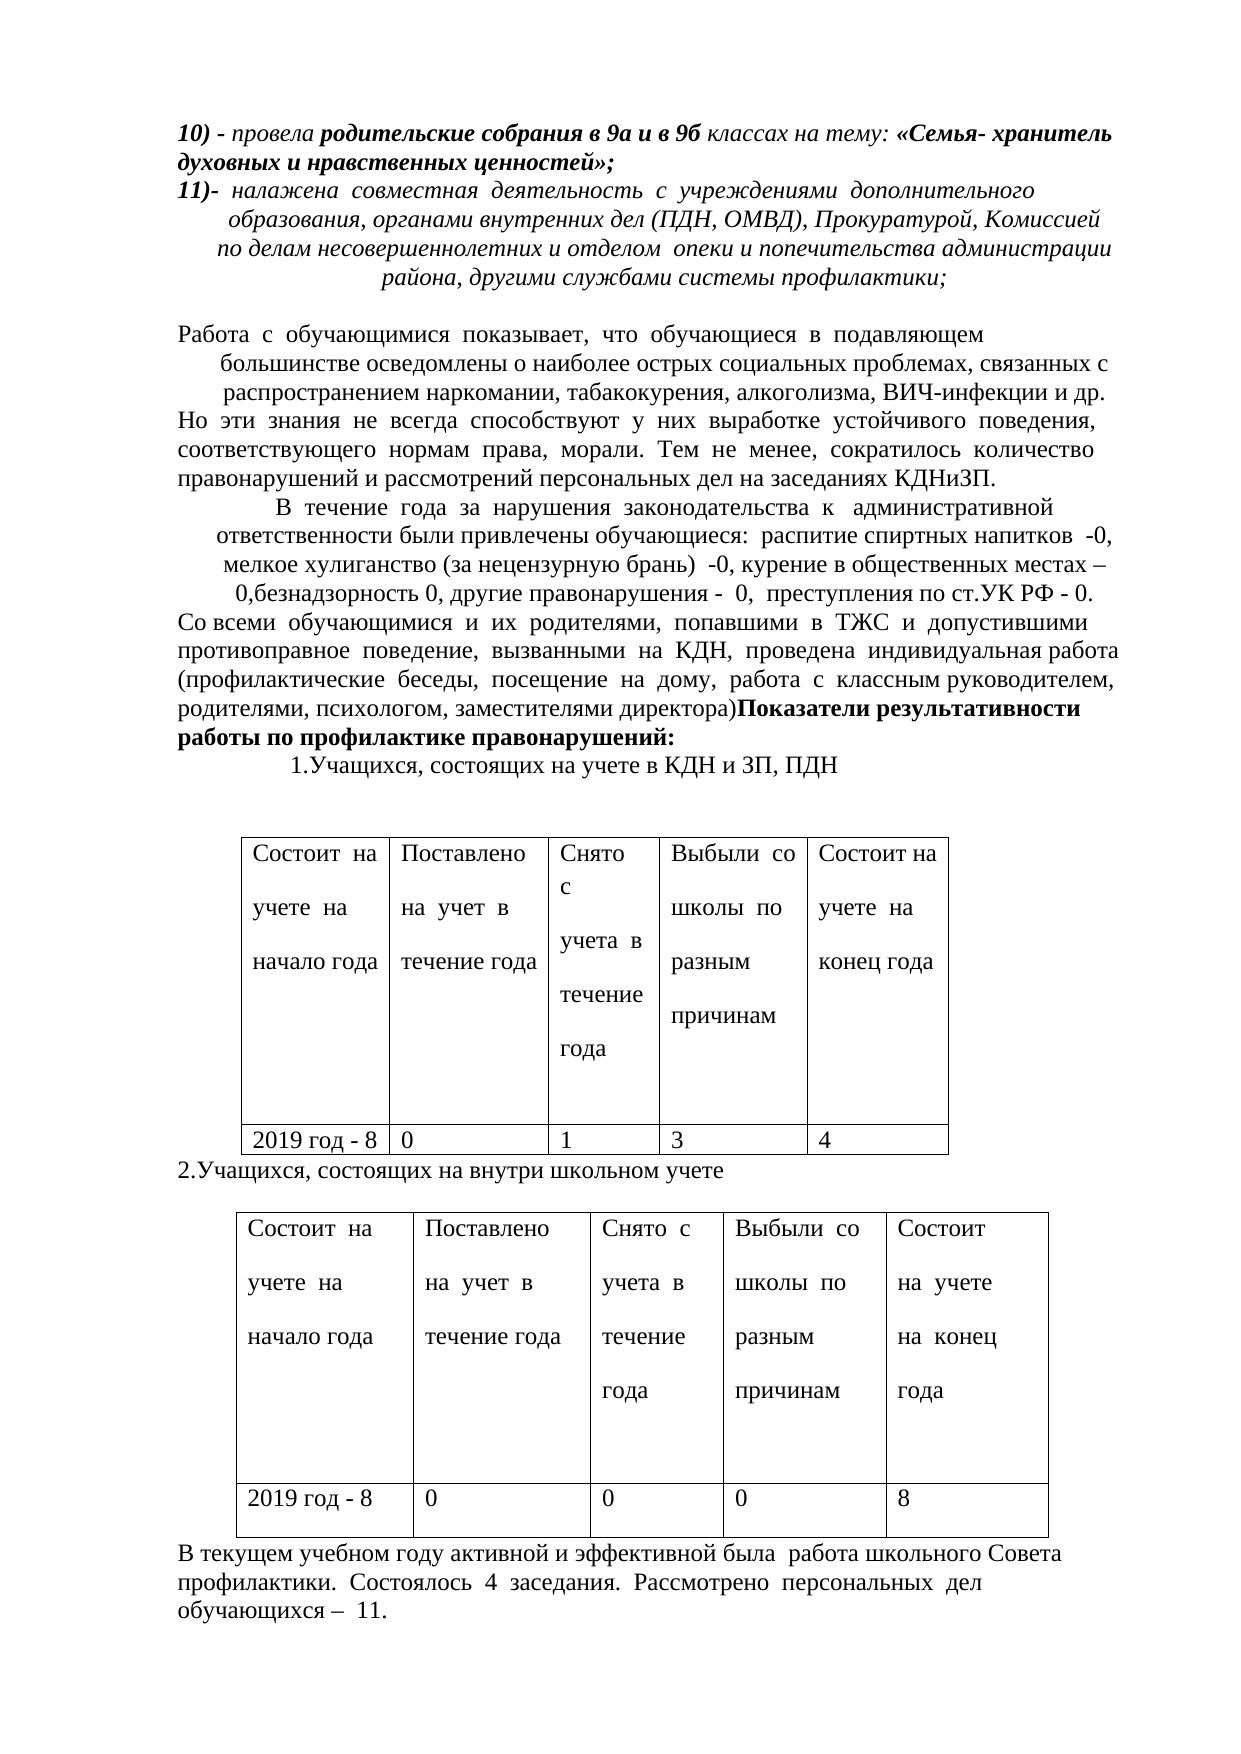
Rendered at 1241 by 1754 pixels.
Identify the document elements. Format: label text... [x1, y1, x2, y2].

table_cell 2019 год - 8 [237, 1484, 413, 1537]
table_header Состоит на учете на конец года [808, 838, 948, 1124]
text 2.Учащихся, состоящих на внутри школьном учете [177, 1155, 1152, 1183]
table_cell 1 [549, 1125, 659, 1154]
text обучающихся – 11. [177, 1596, 1152, 1624]
table_header Снято с учета в течение года [591, 1213, 723, 1482]
table_cell 3 [660, 1125, 807, 1154]
text Со всеми обучающимися и их родителями, попавшими в ТЖС и допустившими противоправное поведение, вызванными на КДН, проведена индивидуальная работа (профилактические беседы, посещение на дому, работа с классным руководителем, родителями, психологом, заместителями директора)Показатели результативности работы по профилактике правонарушений: [177, 607, 1152, 751]
text большинстве осведомлены о наиболее острых социальных проблемах, связанных с [177, 348, 1152, 377]
table_cell 0 [414, 1484, 590, 1537]
text 10) - провела родительские собрания в 9а и в 9б классах на тему: «Семья- хранитель духовных и нравственных ценностей»; [177, 118, 1152, 176]
table_cell 0 [390, 1125, 548, 1154]
table_header Состоит на учете на начало года [237, 1213, 413, 1482]
table_cell 4 [808, 1125, 948, 1154]
text Работа с обучающимися показывает, что обучающиеся в подавляющем [177, 319, 1152, 348]
table_header Поставлено на учет в течение года [414, 1213, 590, 1482]
table_header Состоит на учете на начало года [242, 838, 389, 1124]
text мелкое хулиганство (за нецензурную брань) -0, курение в общественных местах – 0,безнадзорность 0, другие правонарушения - 0, преступления по ст.УК РФ - 0. [177, 549, 1152, 607]
table_header Поставлено на учет в течение года [390, 838, 548, 1124]
text образования, органами внутренних дел (ПДН, ОМВД), Прокуратурой, Комиссией [177, 204, 1152, 233]
table_cell 2019 год - 8 [242, 1125, 389, 1154]
text ответственности были привлечены обучающиеся: распитие спиртных напитков -0, [177, 521, 1152, 549]
table_header Состоит на учете на конец года [887, 1213, 1048, 1482]
text 1.Учащихся, состоящих на учете в КДН и ЗП, ПДН [177, 751, 1152, 779]
text В течение года за нарушения законодательства к административной [177, 492, 1152, 521]
table_header Снято с учета в течение года [549, 838, 659, 1124]
text распространением наркомании, табакокурения, алкоголизма, ВИЧ-инфекции и др. [177, 377, 1152, 406]
table_header Выбыли со школы по разным причинам [660, 838, 807, 1124]
text В текущем учебном году активной и эффективной была работа школьного Совета [177, 1538, 1152, 1567]
text 11)- налажена совместная деятельность с учреждениями дополнительного [177, 176, 1152, 204]
table_cell 0 [724, 1484, 886, 1537]
text профилактики. Состоялось 4 заседания. Рассмотрено персональных дел [177, 1567, 1152, 1596]
table_header Выбыли со школы по разным причинам [724, 1213, 886, 1482]
table_cell 8 [887, 1484, 1048, 1537]
table_cell 0 [591, 1484, 723, 1537]
text Но эти знания не всегда способствуют у них выработке устойчивого поведения, соответствующего нормам права, морали. Тем не менее, сократилось количество правонарушений и рассмотрений персональных дел на заседаниях КДНиЗП. [177, 406, 1152, 492]
text по делам несовершеннолетних и отделом опеки и попечительства администрации района, другими службами системы профилактики; [177, 233, 1152, 291]
